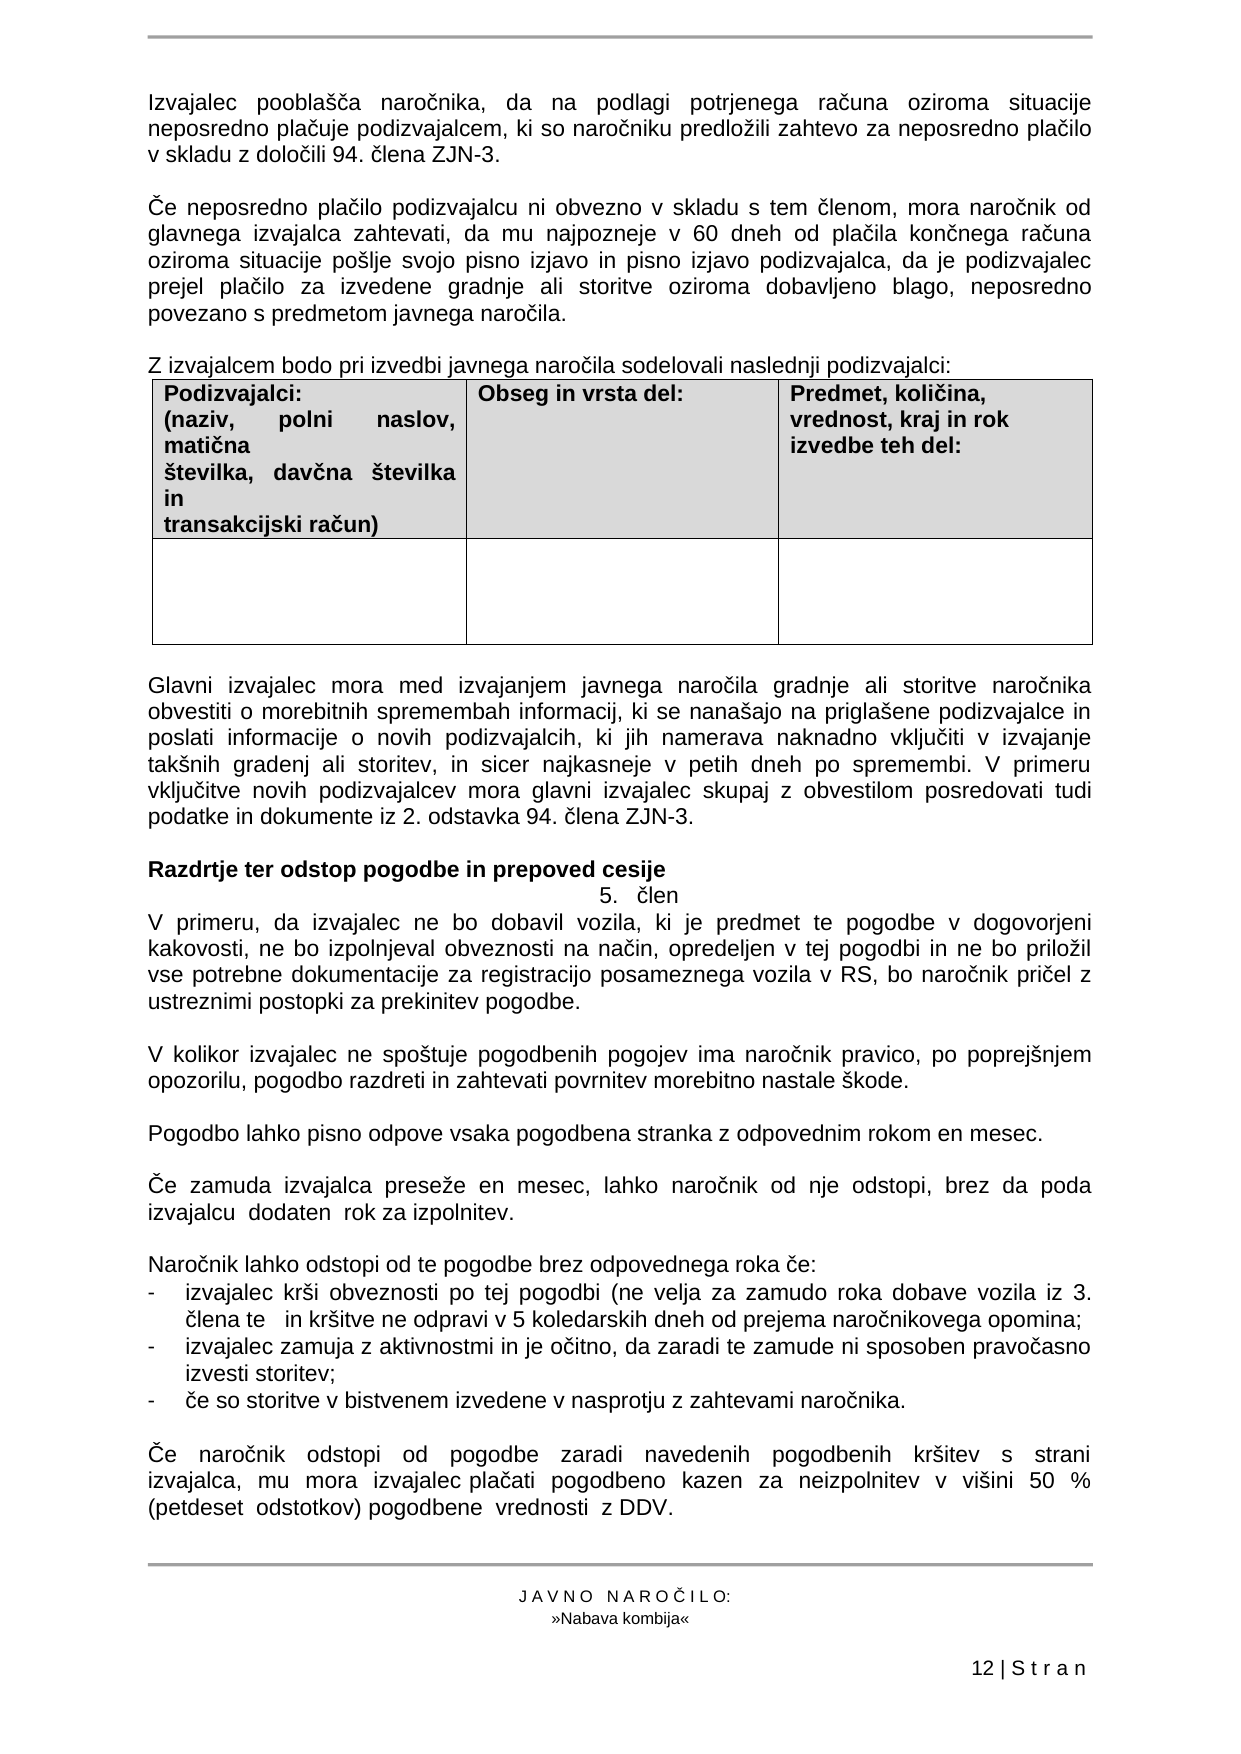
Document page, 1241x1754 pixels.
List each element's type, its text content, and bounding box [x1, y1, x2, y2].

text Razdrtje ter odstop pogodbe in prepoved cesije [148, 856, 1092, 882]
list člen [185, 882, 1092, 909]
table_header Predmet, količina, vrednost, kraj in rok izvedbe teh del: [779, 380, 1092, 538]
list izvajalec krši obveznosti po tej pogodbi (ne velja za zamudo roka dobave vozila iz 3. člena te in kršitve ne odpravi v 5 koledarskih dneh od prejema naročnikovega opomina; [148, 1278, 1092, 1332]
text Če zamuda izvajalca preseže en mesec, lahko naročnik od nje odstopi, brez da poda izvajalcu dodaten rok za izpolnitev. [148, 1172, 1092, 1225]
table_header Obseg in vrsta del: [467, 380, 778, 538]
text Izvajalec pooblašča naročnika, da na podlagi potrjenega računa oziroma situacije neposredno plačuje podizvajalcem, ki so naročniku predložili zahtevo za neposredno plačilo v skladu z določili 94. člena ZJN-3. [148, 89, 1092, 168]
table_header Podizvajalci: (naziv, polni naslov, matična številka, davčna številka in transakcijski račun) [153, 380, 466, 538]
table_cell [467, 539, 778, 644]
text Naročnik lahko odstopi od te pogodbe brez odpovednega roka če: [148, 1251, 1092, 1278]
text Pogodbo lahko pisno odpove vsaka pogodbena stranka z odpovednim rokom en mesec. [148, 1119, 1092, 1146]
list izvajalec zamuja z aktivnostmi in je očitno, da zaradi te zamude ni sposoben pravočasno izvesti storitev; [148, 1332, 1092, 1386]
table_cell [153, 539, 466, 644]
text Če neposredno plačilo podizvajalcu ni obvezno v skladu s tem členom, mora naročnik od glavnega izvajalca zahtevati, da mu najpozneje v 60 dneh od plačila končnega računa oziroma situacije pošlje svojo pisno izjavo in pisno izjavo podizvajalca, da je podizvajalec prejel plačilo za izvedene gradnje ali storitve oziroma dobavljeno blago, neposredno povezano s predmetom javnega naročila. [148, 194, 1092, 326]
list če so storitve v bistvenem izvedene v nasprotju z zahtevami naročnika. [148, 1386, 1092, 1414]
text V primeru, da izvajalec ne bo dobavil vozila, ki je predmet te pogodbe v dogovorjeni kakovosti, ne bo izpolnjeval obveznosti na način, opredeljen v tej pogodbi in ne bo priložil vse potrebne dokumentacije za registracijo posameznega vozila v RS, bo naročnik pričel z ustreznimi postopki za prekinitev pogodbe. [148, 909, 1092, 1014]
text Če naročnik odstopi od pogodbe zaradi navedenih pogodbenih kršitev s strani izvajalca, mu mora izvajalec plačati pogodbeno kazen za neizpolnitev v višini 50 % (petdeset odstotkov) pogodbene vrednosti z DDV. [148, 1441, 1092, 1520]
text Glavni izvajalec mora med izvajanjem javnega naročila gradnje ali storitve naročnika obvestiti o morebitnih spremembah informacij, ki se nanašajo na priglašene podizvajalce in poslati informacije o novih podizvajalcih, ki jih namerava naknadno vključiti v izvajanje takšnih gradenj ali storitev, in sicer najkasneje v petih dneh po spremembi. V primeru vključitve novih podizvajalcev mora glavni izvajalec skupaj z obvestilom posredovati tudi podatke in dokumente iz 2. odstavka 94. člena ZJN-3. [148, 672, 1092, 830]
text V kolikor izvajalec ne spoštuje pogodbenih pogojev ima naročnik pravico, po poprejšnjem opozorilu, pogodbo razdreti in zahtevati povrnitev morebitno nastale škode. [148, 1041, 1092, 1093]
table_cell [779, 539, 1092, 644]
text Z izvajalcem bodo pri izvedbi javnega naročila sodelovali naslednji podizvajalci: [148, 352, 1092, 378]
